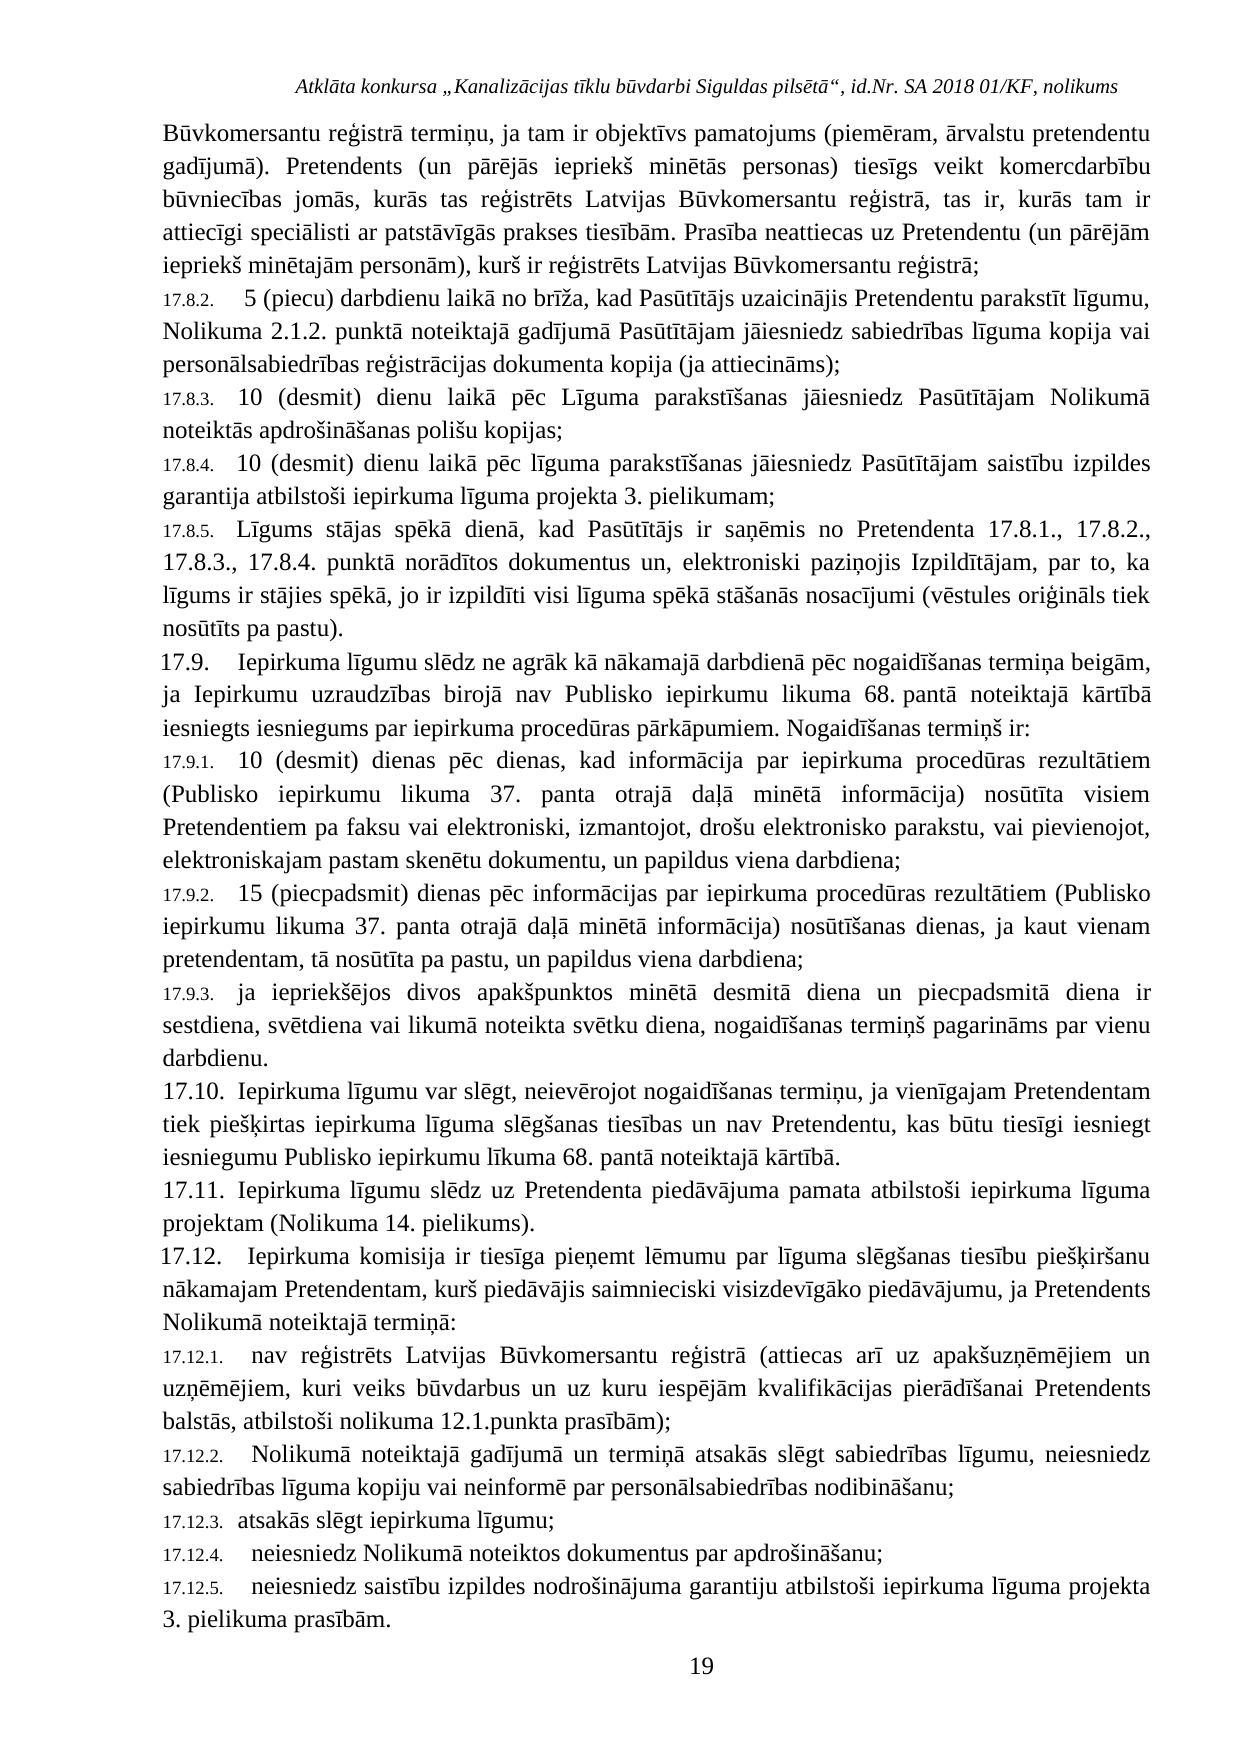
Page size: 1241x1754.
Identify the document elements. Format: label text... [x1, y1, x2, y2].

list ja iepriekšējos divos apakšpunktos minētā desmitā diena un piecpadsmitā diena ir sestdiena, svētdiena vai likumā noteikta svētku diena, nogaidīšanas termiņš pagarināms par vienu darbdienu. [162, 977, 1152, 1072]
list 10 (desmit) dienas pēc dienas, kad informācija par iepirkuma procedūras rezultātiem (Publisko iepirkumu likuma 37. panta otrajā daļā minētā informācija) nosūtīta visiem Pretendentiem pa faksu vai elektroniski, izmantojot, drošu elektronisko parakstu, vai pievienojot, elektroniskajam pastam skenētu dokumentu, un papildus viena darbdiena; [162, 746, 1152, 873]
list atsakās slēgt iepirkuma līgumu; [162, 1505, 1152, 1534]
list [162, 118, 1152, 279]
list Iepirkuma līgumu slēdz ne agrāk kā nākamajā darbdienā pēc nogaidīšanas termiņa beigām, ja Iepirkumu uzraudzības birojā nav Publisko iepirkumu likuma 68. pantā noteiktajā kārtībā iesniegts iesniegums par iepirkuma procedūras pārkāpumiem. Nogaidīšanas termiņš ir: [159, 647, 1152, 741]
list Iepirkuma līgumu var slēgt, neievērojot nogaidīšanas termiņu, ja vienīgajam Pretendentam tiek piešķirtas iepirkuma līguma slēgšanas tiesības un nav Pretendentu, kas būtu tiesīgi iesniegt iesniegumu Publisko iepirkumu līkuma 68. pantā noteiktajā kārtībā. [162, 1076, 1152, 1171]
list Iepirkuma līgumu slēdz uz Pretendenta piedāvājuma pamata atbilstoši iepirkuma līguma projektam (Nolikuma 14. pielikums). [162, 1175, 1152, 1237]
list 10 (desmit) dienu laikā pēc Līguma parakstīšanas jāiesniedz Pasūtītājam Nolikumā noteiktās apdrošināšanas polišu kopijas; [162, 382, 1152, 444]
list 10 (desmit) dienu laikā pēc līguma parakstīšanas jāiesniedz Pasūtītājam saistību izpildes garantija atbilstoši iepirkuma līguma projekta 3. pielikumam; [162, 448, 1152, 510]
list nav reģistrēts Latvijas Būvkomersantu reģistrā (attiecas arī uz apakšuzņēmējiem un uzņēmējiem, kuri veiks būvdarbus un uz kuru iespējām kvalifikācijas pierādīšanai Pretendents balstās, atbilstoši nolikuma 12.1.punkta prasībām); [162, 1340, 1152, 1435]
list 5 (piecu) darbdienu laikā no brīža, kad Pasūtītājs uzaicinājis Pretendentu parakstīt līgumu, Nolikuma 2.1.2. punktā noteiktajā gadījumā Pasūtītājam jāiesniedz sabiedrības līguma kopija vai personālsabiedrības reģistrācijas dokumenta kopija (ja attiecināms); [162, 283, 1152, 378]
list Iepirkuma komisija ir tiesīga pieņemt lēmumu par līguma slēgšanas tiesību piešķiršanu nākamajam Pretendentam, kurš piedāvājis saimnieciski visizdevīgāko piedāvājumu, ja Pretendents Nolikumā noteiktajā termiņā: [159, 1241, 1152, 1336]
list Līgums stājas spēkā dienā, kad Pasūtītājs ir saņēmis no Pretendenta 17.8.1., 17.8.2., 17.8.3., 17.8.4. punktā norādītos dokumentus un, elektroniski paziņojis Izpildītājam, par to, ka līgums ir stājies spēkā, jo ir izpildīti visi līguma spēkā stāšanās nosacījumi (vēstules oriģināls tiek nosūtīts pa pastu). [162, 514, 1152, 642]
list neiesniedz saistību izpildes nodrošinājuma garantiju atbilstoši iepirkuma līguma projekta 3. pielikuma prasībām. [162, 1571, 1152, 1633]
list neiesniedz Nolikumā noteiktos dokumentus par apdrošināšanu; [162, 1538, 1152, 1567]
list Nolikumā noteiktajā gadījumā un termiņā atsakās slēgt sabiedrības līgumu, neiesniedz sabiedrības līguma kopiju vai neinformē par personālsabiedrības nodibināšanu; [162, 1439, 1152, 1501]
list 15 (piecpadsmit) dienas pēc informācijas par iepirkuma procedūras rezultātiem (Publisko iepirkumu likuma 37. panta otrajā daļā minētā informācija) nosūtīšanas dienas, ja kaut vienam pretendentam, tā nosūtīta pa pastu, un papildus viena darbdiena; [162, 878, 1152, 972]
